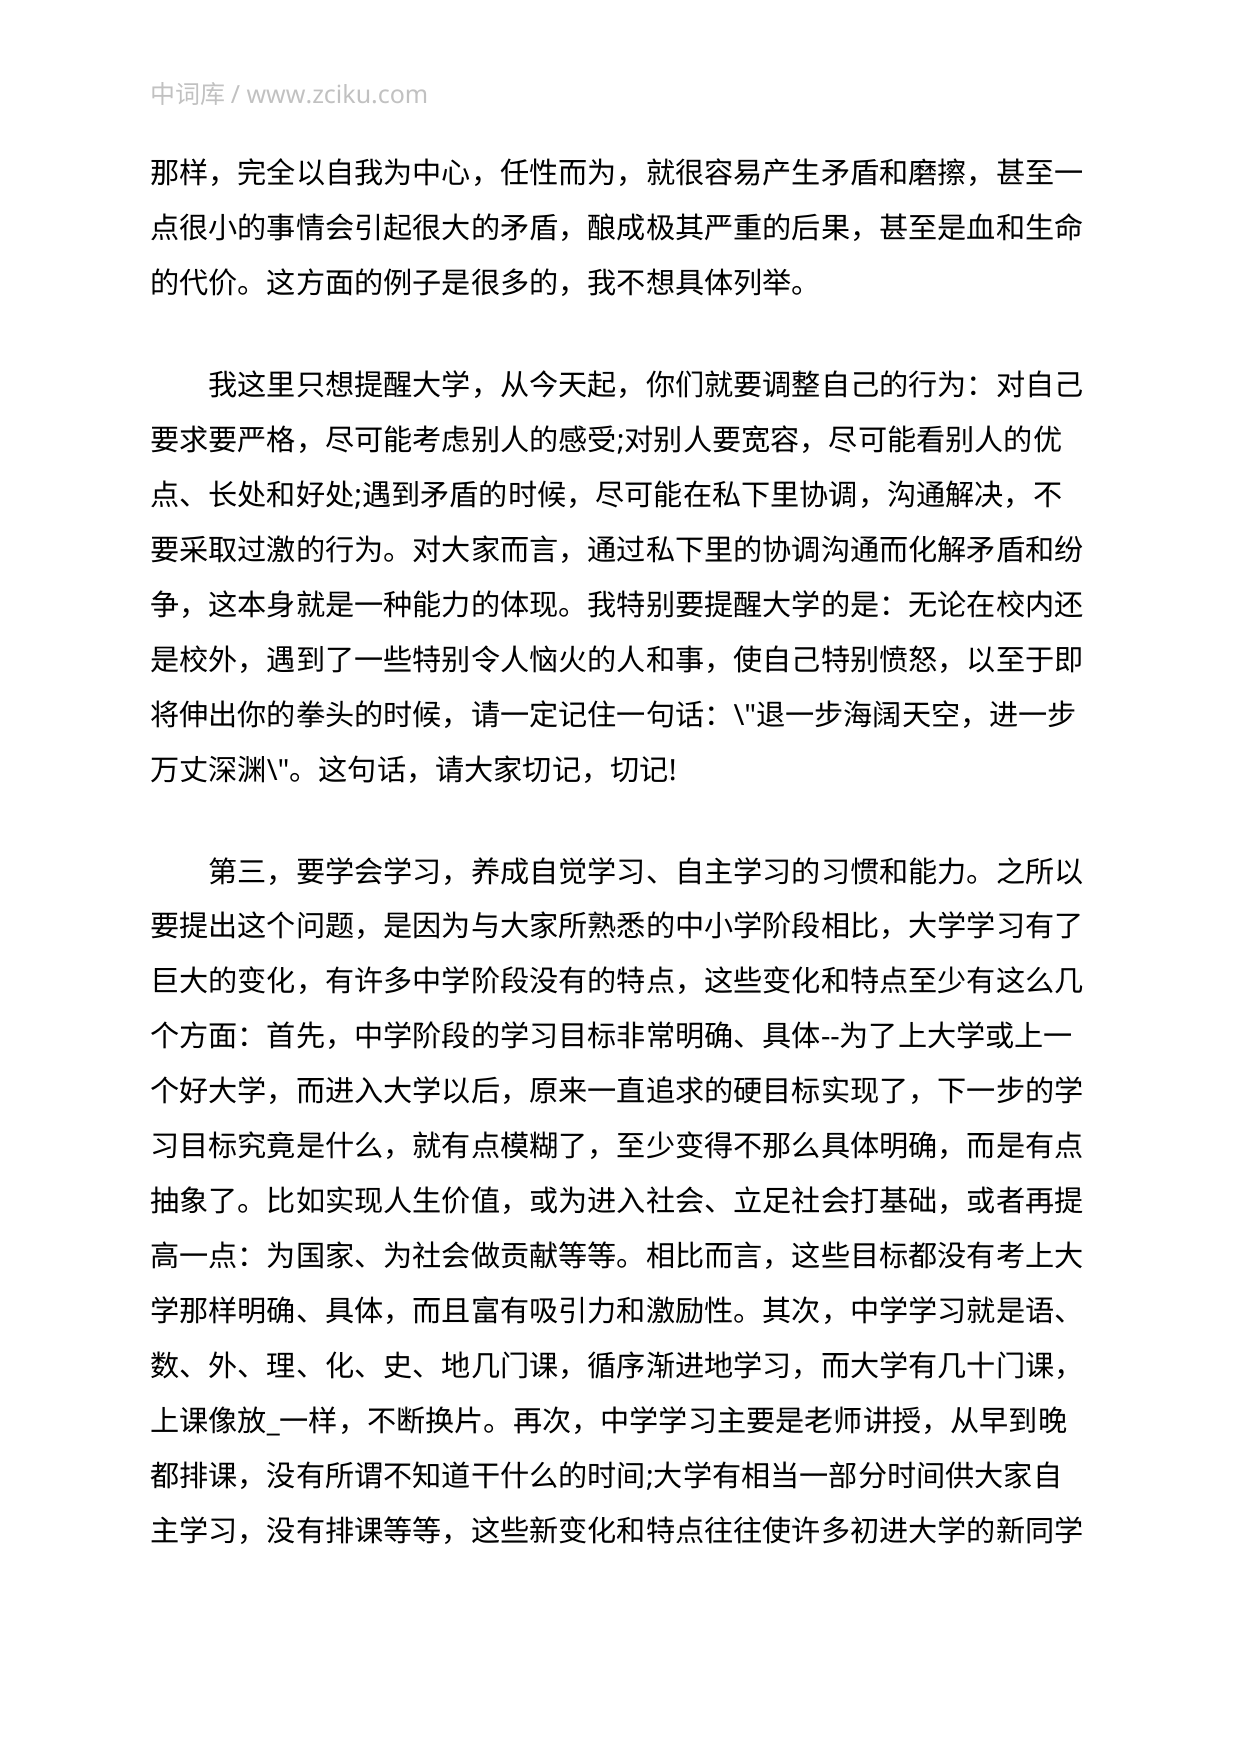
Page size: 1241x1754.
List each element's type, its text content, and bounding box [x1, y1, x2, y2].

text 我这里只想提醒大学，从今天起，你们就要调整自己的行为：对自己要求要严格，尽可能考虑别人的感受;对别人要宽容，尽可能看别人的优点、长处和好处;遇到矛盾的时候，尽可能在私下里协调，沟通解决，不要采取过激的行为。对大家而言，通过私下里的协调沟通而化解矛盾和纷争，这本身就是一种能力的体现。我特别要提醒大学的是：无论在校内还是校外，遇到了一些特别令人恼火的人和事，使自己特别愤怒，以至于即将伸出你的拳头的时候，请一定记住一句话：\"退一步海阔天空，进一步万丈深渊\"。这句话，请大家切记，切记! [150, 362, 1090, 788]
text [150, 150, 1090, 302]
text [150, 848, 1090, 1549]
